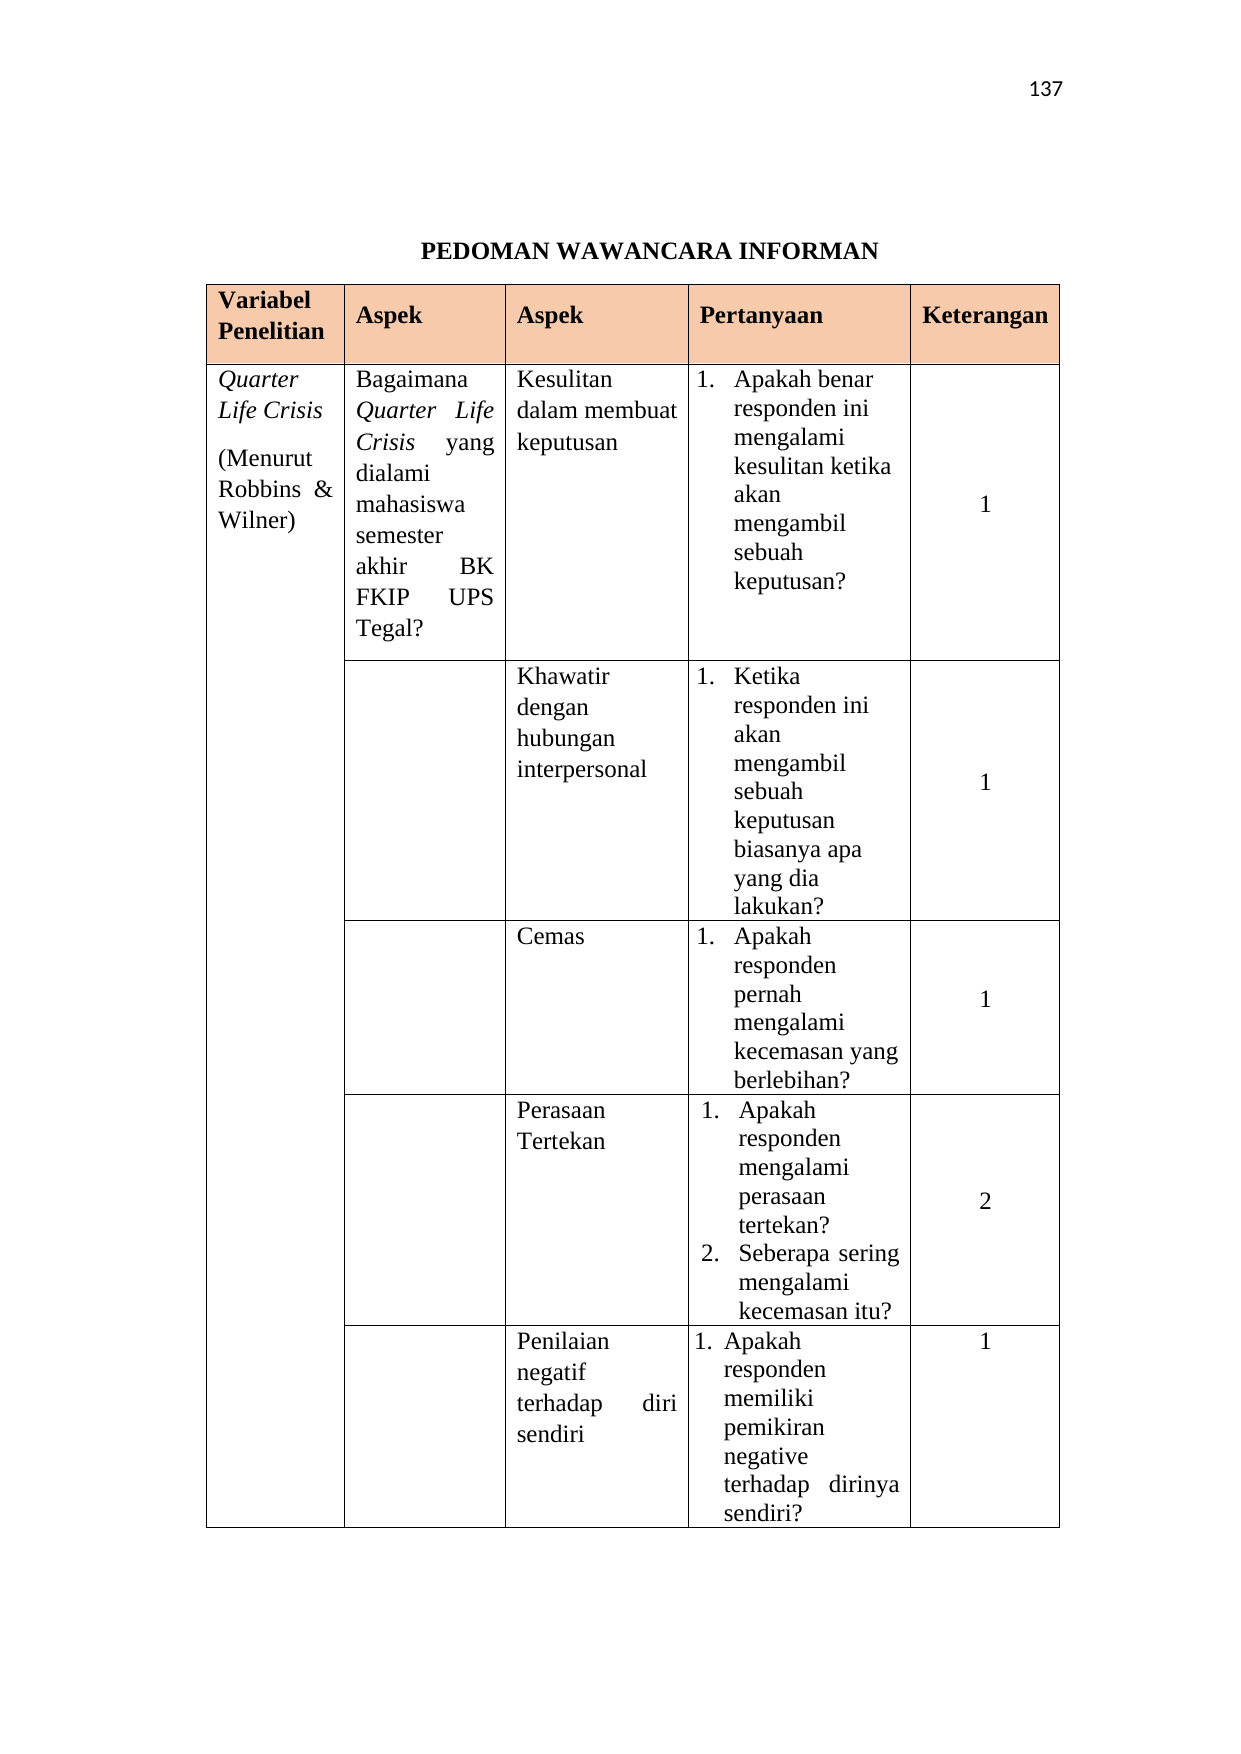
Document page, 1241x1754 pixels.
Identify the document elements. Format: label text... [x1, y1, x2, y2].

table_cell Perasaan Tertekan [506, 1095, 688, 1325]
table_cell [345, 1095, 505, 1325]
table_cell Apakah responden pernah mengalami kecemasan yang berlebihan? [689, 921, 910, 1094]
table_cell Apakah responden memiliki pemikiran negative terhadap dirinya sendiri? [689, 1326, 910, 1527]
table_cell 1 [911, 921, 1059, 1094]
table_cell Khawatir dengan hubungan interpersonal [506, 661, 688, 920]
table_cell Apakah benar responden ini mengalami kesulitan ketika akan mengambil sebuah keputusan? [689, 365, 910, 660]
table_header Aspek [345, 285, 505, 363]
table_cell 1 [911, 661, 1059, 920]
table_cell Ketika responden ini akan mengambil sebuah keputusan biasanya apa yang dia lakukan? [689, 661, 910, 920]
table_cell Kesulitan dalam membuat keputusan [506, 365, 688, 660]
text PEDOMAN WAWANCARA INFORMAN [236, 236, 1063, 265]
table_cell 1 [911, 1326, 1059, 1527]
table_cell 2 [911, 1095, 1059, 1325]
table_cell Penilaian negatif terhadap diri sendiri [506, 1326, 688, 1527]
table_cell [345, 661, 505, 920]
table_header Aspek [506, 285, 688, 363]
table_cell [345, 921, 505, 1094]
table_cell Quarter Life Crisis (Menurut Robbins & Wilner) [207, 365, 344, 1527]
table_cell Apakah responden mengalami perasaan tertekan? Seberapa sering mengalami kecemasan itu? [689, 1095, 910, 1325]
table_cell 1 [911, 365, 1059, 660]
table_header Variabel Penelitian [207, 285, 344, 363]
table_cell Bagaimana Quarter Life Crisis yang dialami mahasiswa semester akhir BK FKIP UPS Tegal? [345, 365, 505, 660]
table_cell Cemas [506, 921, 688, 1094]
table_cell [345, 1326, 505, 1527]
table_header Pertanyaan [689, 285, 910, 363]
table_header Keterangan [911, 285, 1059, 363]
